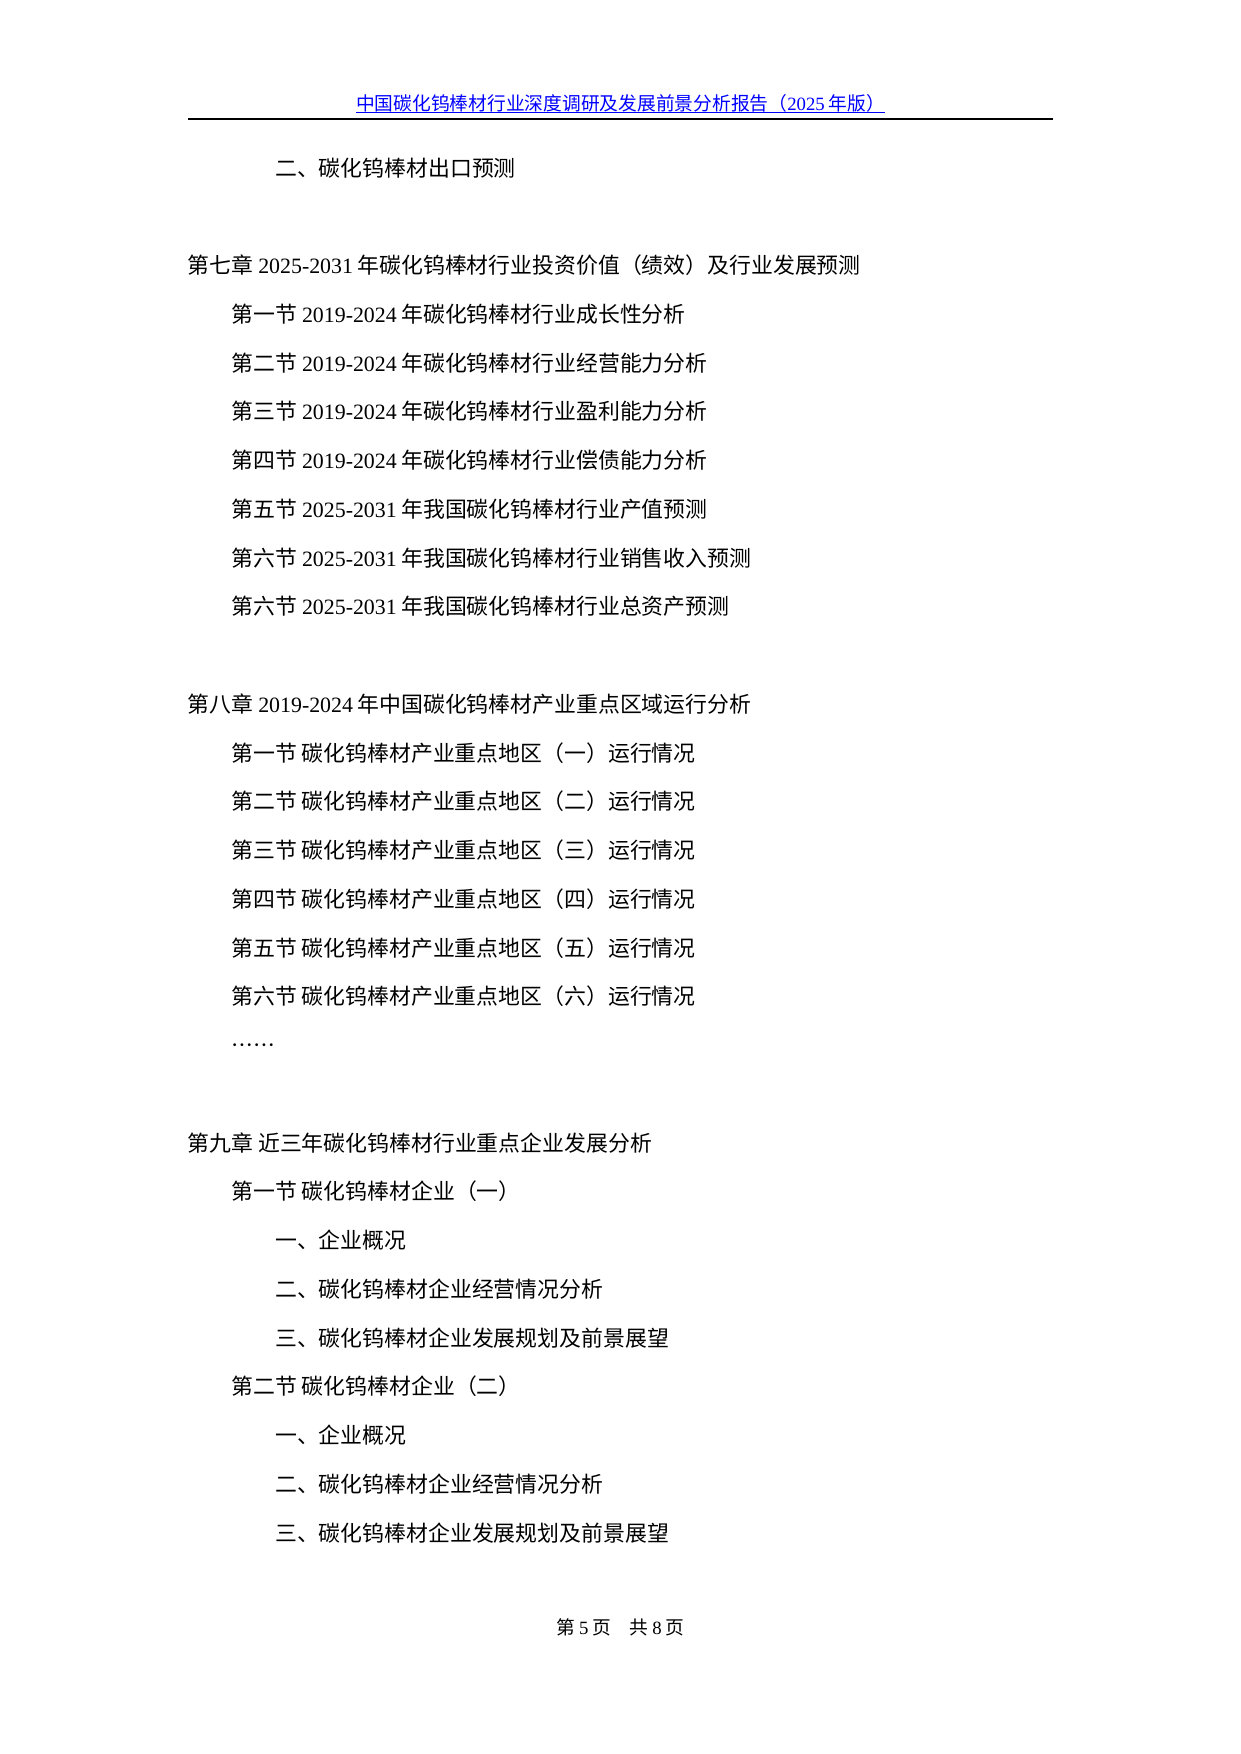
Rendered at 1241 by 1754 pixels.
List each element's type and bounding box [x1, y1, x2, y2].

text [187, 150, 1053, 1548]
